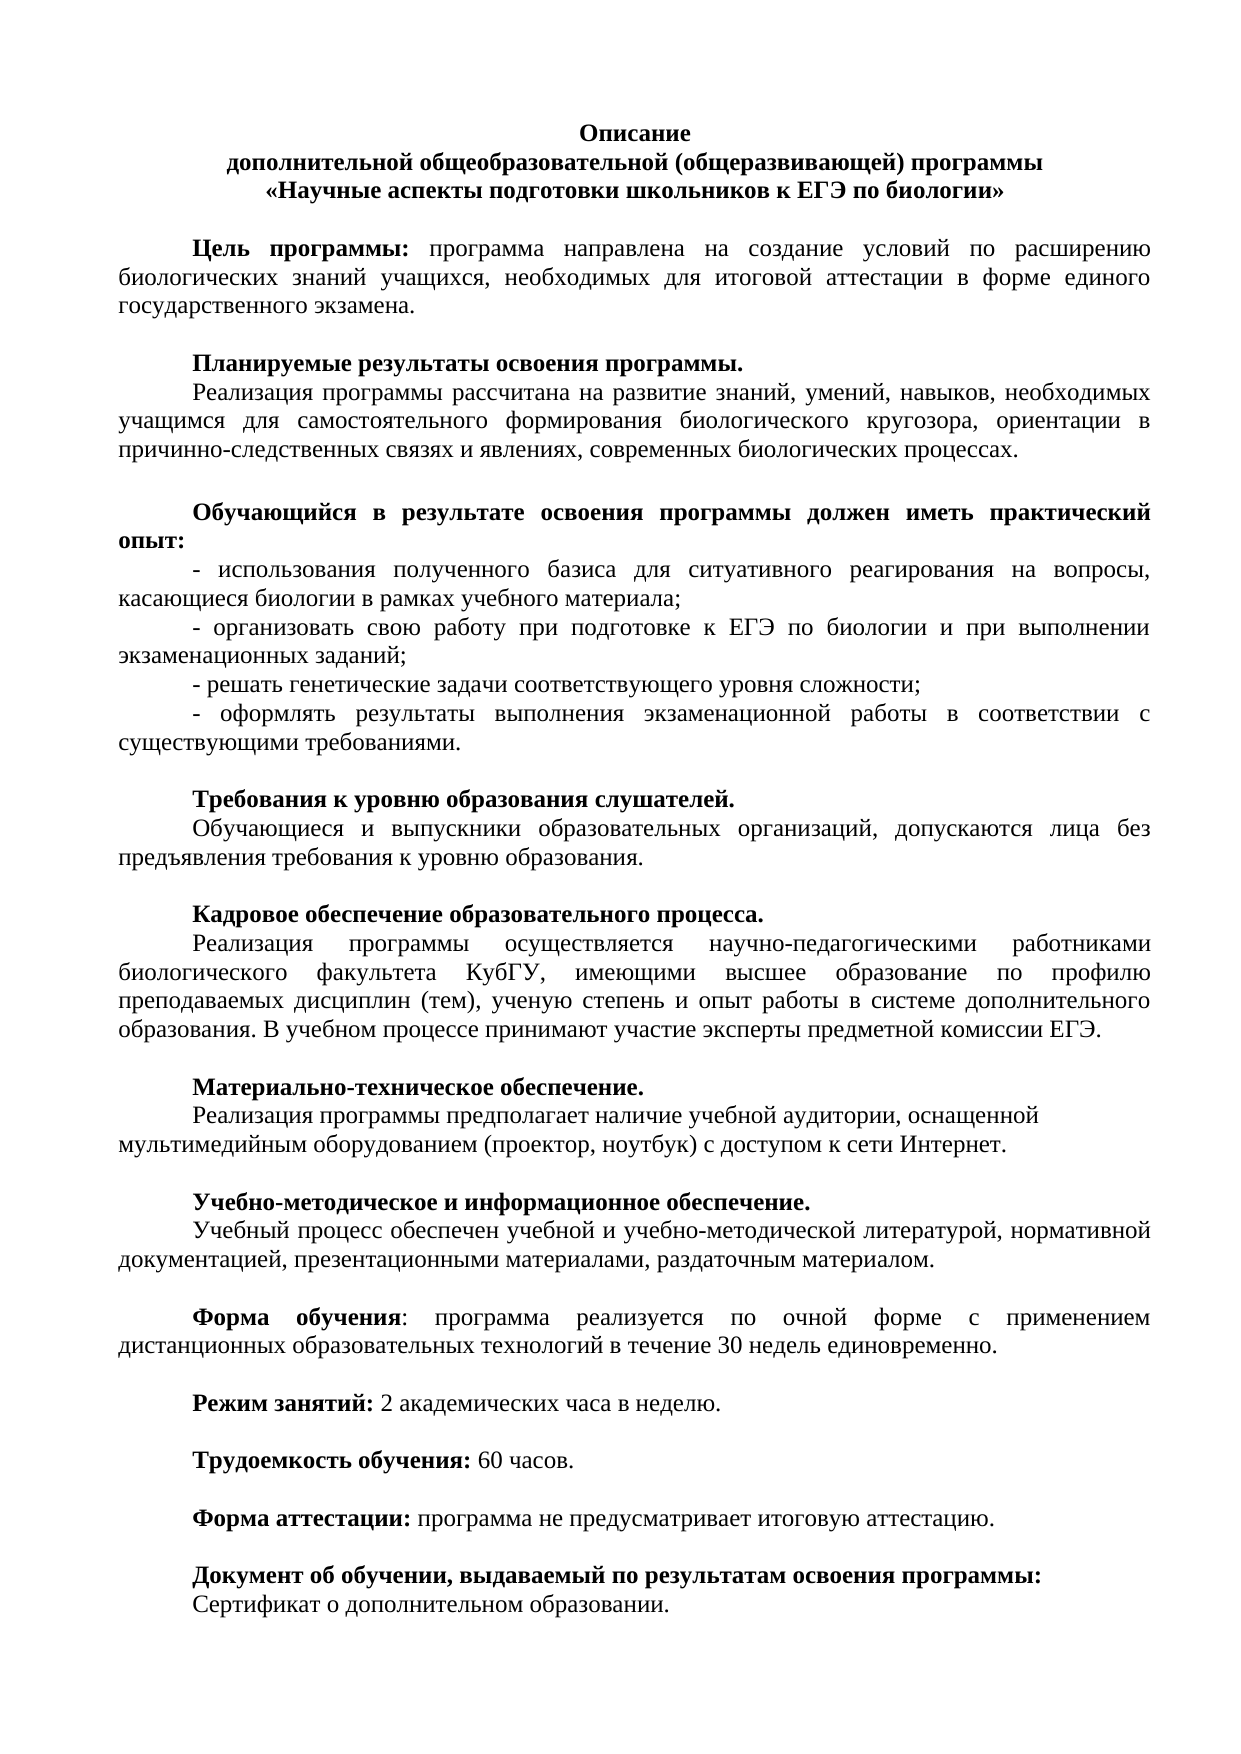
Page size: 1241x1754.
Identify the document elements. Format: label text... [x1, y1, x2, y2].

text дополнительной общеобразовательной (общеразвивающей) программы [118, 147, 1152, 176]
text «Научные аспекты подготовки школьников к ЕГЭ по биологии» [118, 176, 1152, 204]
text Учебный процесс обеспечен учебной и учебно-методической литературой, нормативной документацией, презентационными материалами, раздаточным материалом. [118, 1215, 1152, 1273]
text - организовать свою работу при подготовке к ЕГЭ по биологии и при выполнении экзаменационных заданий; [118, 612, 1152, 669]
text Обучающиеся и выпускники образовательных организаций, допускаются лица без предъявления требования к уровню образования. [118, 813, 1152, 870]
text Планируемые результаты освоения программы. [118, 348, 1152, 377]
text - оформлять результаты выполнения экзаменационной работы в соответствии с существующими требованиями. [118, 698, 1152, 755]
text Трудоемкость обучения: 60 часов. [118, 1445, 1152, 1474]
text Описание [118, 118, 1152, 147]
text Требования к уровню образования слушателей. [118, 784, 1152, 813]
text Учебно-методическое и информационное обеспечение. [118, 1187, 1152, 1215]
text Форма аттестации: программа не предусматривает итоговую аттестацию. [118, 1503, 1152, 1532]
text Кадровое обеспечение образовательного процесса. [118, 899, 1152, 928]
text Документ об обучении, выдаваемый по результатам освоения программы: [118, 1560, 1152, 1589]
text Реализация программы предполагает наличие учебной аудитории, оснащенной мультимедийным оборудованием (проектор, ноутбук) с доступом к сети Интернет. [118, 1100, 1152, 1158]
text - использования полученного базиса для ситуативного реагирования на вопросы, касающиеся биологии в рамках учебного материала; [118, 554, 1152, 612]
text Форма обучения: программа реализуется по очной форме с применением дистанционных образовательных технологий в течение 30 недель единовременно. [118, 1302, 1152, 1359]
text Режим занятий: 2 академических часа в неделю. [118, 1388, 1152, 1417]
text Обучающийся в результате освоения программы должен иметь практический опыт: [118, 497, 1152, 554]
text Реализация программы рассчитана на развитие знаний, умений, навыков, необходимых учащимся для самостоятельного формирования биологического кругозора, ориентации в причинно-следственных связях и явлениях, современных биологических процессах. [118, 377, 1152, 463]
text - решать генетические задачи соответствующего уровня сложности; [118, 669, 1152, 698]
text Материально-техническое обеспечение. [118, 1072, 1152, 1100]
text Цель программы: программа направлена на создание условий по расширению биологических знаний учащихся, необходимых для итоговой аттестации в форме единого государственного экзамена. [118, 233, 1152, 319]
text Сертификат о дополнительном образовании. [118, 1589, 1152, 1618]
text Реализация программы осуществляется научно-педагогическими работниками биологического факультета КубГУ, имеющими высшее образование по профилю преподаваемых дисциплин (тем), ученую степень и опыт работы в системе дополнительного образования. В учебном процессе принимают участие эксперты предметной комиссии ЕГЭ. [118, 928, 1152, 1043]
